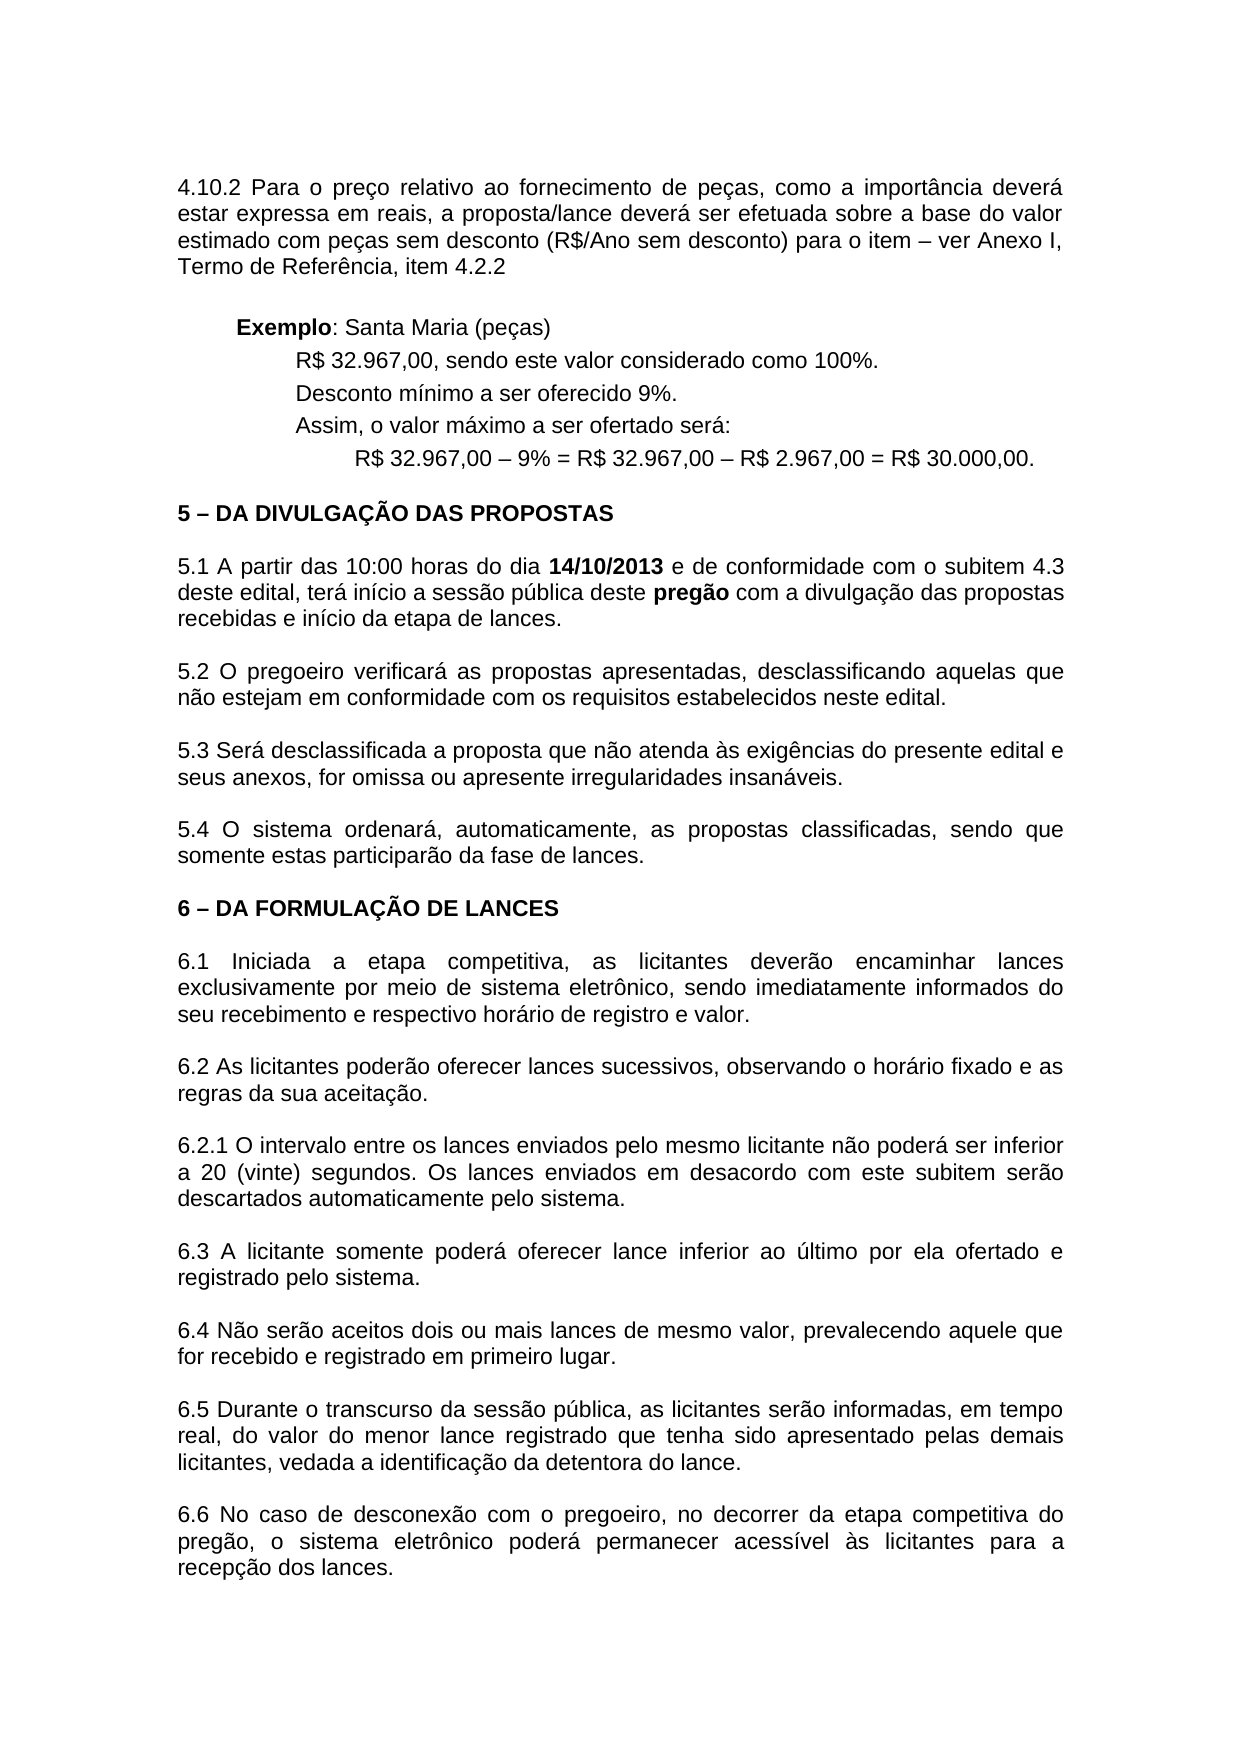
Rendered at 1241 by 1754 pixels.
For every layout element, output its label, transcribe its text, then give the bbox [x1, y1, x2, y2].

text 5.3 Será desclassificada a proposta que não atenda às exigências do presente edital e seus anexos, for omissa ou apresente irregularidades insanáveis. [177, 737, 1065, 790]
text 6 – DA FORMULAÇÃO DE LANCES [177, 895, 1064, 922]
text partir das 10:00 horas do dia 14/10/2013 e de conformidade com o subitem 4.3 deste edital, terá início a sessão pública deste pregão com a divulgação das propostas recebidas e início da etapa de lances. [177, 553, 1065, 632]
text 6.6 No caso de desconexão com o pregoeiro, no decorrer da etapa competitiva do pregão, o sistema eletrônico poderá permanecer acessível às licitantes para a recepção dos lances. [177, 1501, 1064, 1580]
text R$ 32.967,00 – 9% = R$ 32.967,00 – R$ 2.967,00 = R$ 30.000,00. [354, 445, 1063, 471]
text licitante somente poderá oferecer lance inferior ao último por ela ofertado e registrado pelo sistema. [177, 1238, 1064, 1291]
text 4.10.2 Para o preço relativo ao fornecimento de peças, como a importância deverá estar expressa em reais, a proposta/lance deverá ser efetuada sobre a base do valor estimado com peças sem desconto (R$/Ano sem desconto) para o item – ver Anexo I, Termo de Referência, item 4.2.2 [177, 174, 1063, 279]
text 6.2 As licitantes poderão oferecer lances sucessivos, observando o horário fixado e as regras da sua aceitação. [177, 1053, 1064, 1106]
text 5 – DA DIVULGAÇÃO DAS PROPOSTAS [177, 500, 1064, 526]
text Desconto mínimo a ser oferecido 9%. [295, 379, 1063, 406]
text 6.5 Durante o transcurso da sessão pública, as licitantes serão informadas, em tempo real, do valor do menor lance registrado que tenha sido apresentado pelas demais licitantes, vedada a identificação da detentora do lance. [177, 1396, 1064, 1475]
text Exemplo: Santa Maria (peças) [236, 314, 1063, 341]
text 6.2.1 O intervalo entre os lances enviados pelo mesmo licitante não poderá ser inferior a 20 (vinte) segundos. Os lances enviados em desacordo com este subitem serão descartados automaticamente pelo sistema. [177, 1132, 1064, 1211]
text 6.4 Não serão aceitos dois ou mais lances de mesmo valor, prevalecendo aquele que for recebido e registrado em primeiro lugar. [177, 1317, 1064, 1369]
text 5.2 O pregoeiro verificará as propostas apresentadas, desclassificando aquelas que não estejam em conformidade com os requisitos estabelecidos neste edital. [177, 658, 1065, 711]
text R$ 32.967,00, sendo este valor considerado como 100%. [295, 347, 1063, 373]
text 5.4 O sistema ordenará, automaticamente, as propostas classificadas, sendo que somente estas participarão da fase de lances. [177, 816, 1065, 869]
text Assim, o valor máximo a ser ofertado será: [295, 412, 1063, 438]
text 6.1 Iniciada a etapa competitiva, as licitantes deverão encaminhar lances exclusivamente por meio de sistema eletrônico, sendo imediatamente informados do seu recebimento e respectivo horário de registro e valor. [177, 948, 1064, 1027]
